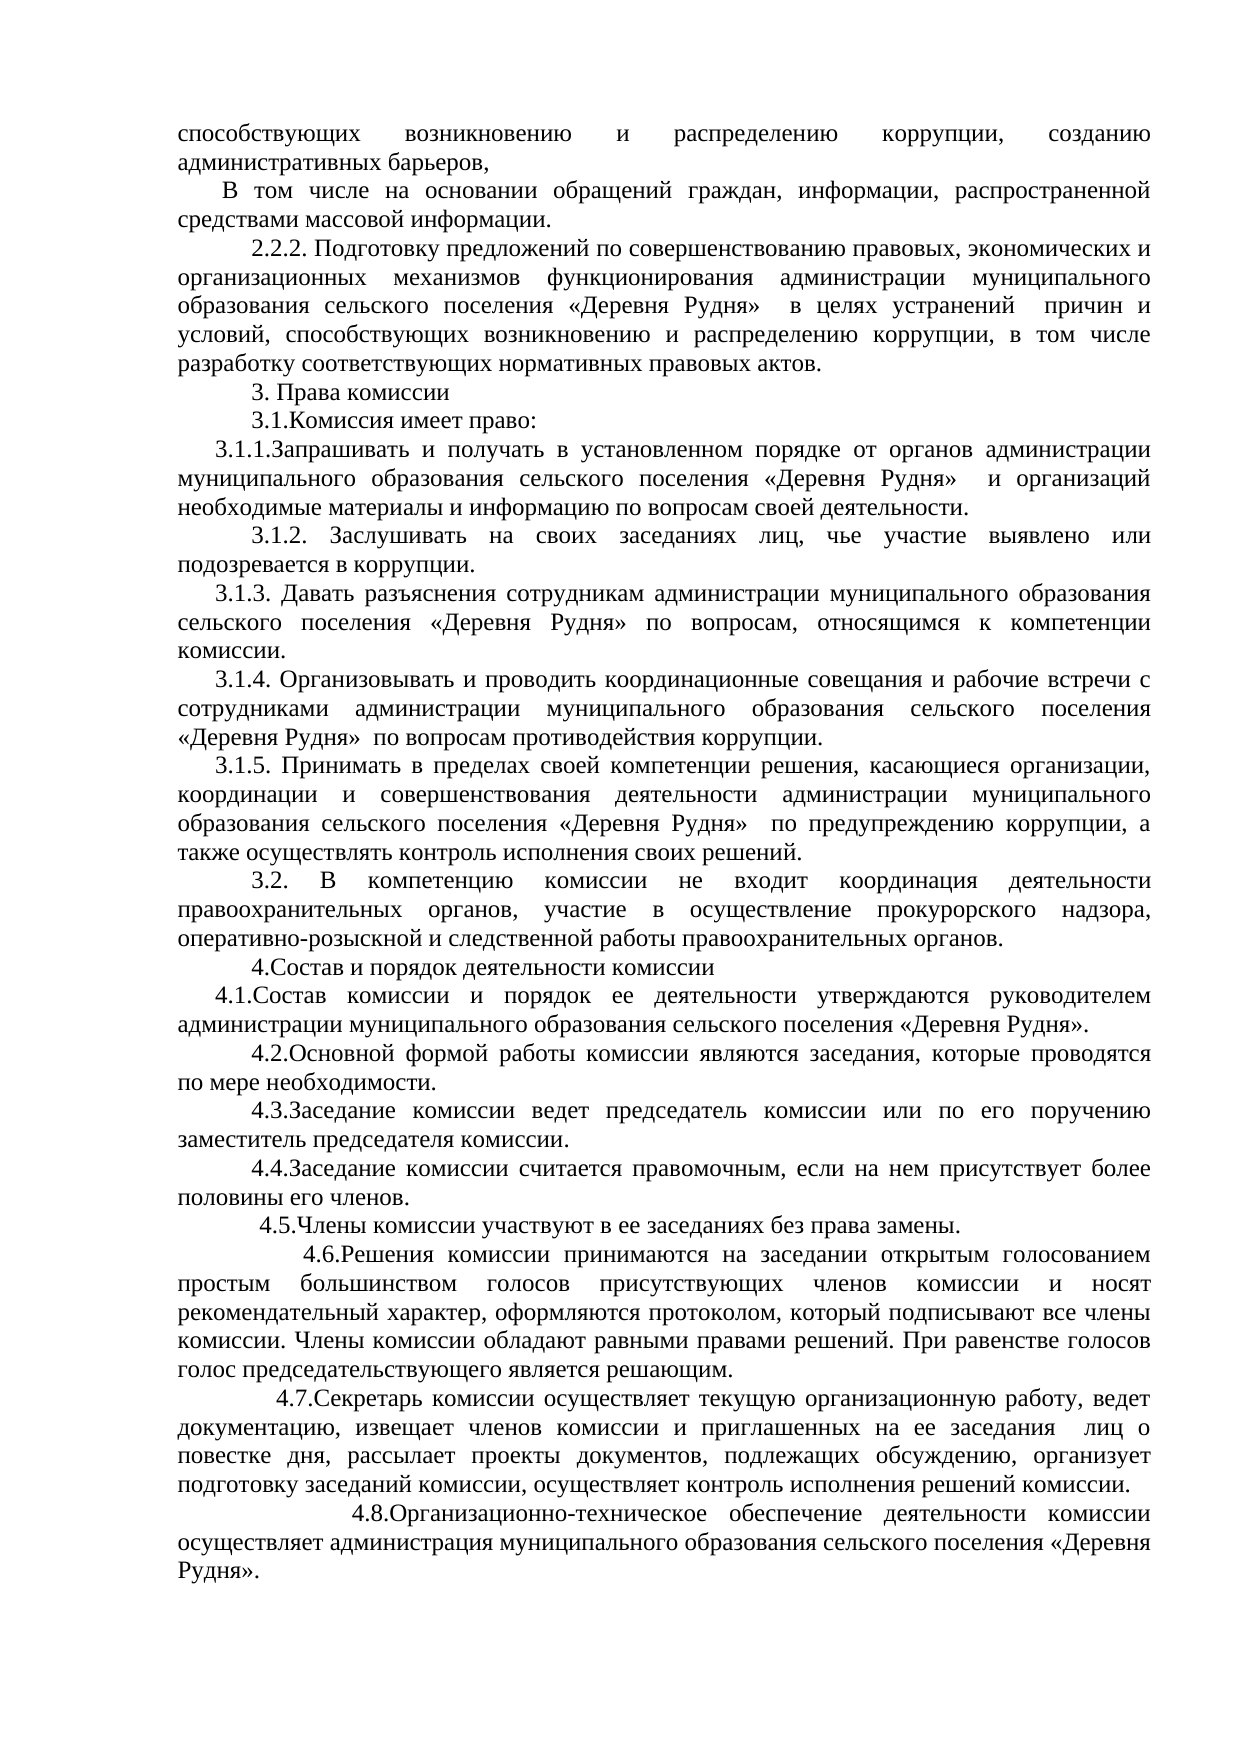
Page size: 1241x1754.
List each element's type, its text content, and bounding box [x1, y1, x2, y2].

text 4.8.Организационно-техническое обеспечение деятельности комиссии осуществляет администрация муниципального образования сельского поселения «Деревня Рудня». [177, 1498, 1152, 1584]
list 3.1.Комиссия имеет право: [177, 406, 1152, 434]
list 2.2.2. Подготовку предложений по совершенствованию правовых, экономических и организационных механизмов функционирования администрации муниципального образования сельского поселения «Деревня Рудня» в целях устранений причин и условий, способствующих возникновению и распределению коррупции, в том числе разработку соответствующих нормативных правовых актов. [177, 233, 1152, 377]
list 4.Состав и порядок деятельности комиссии [177, 952, 1152, 981]
list 4.4.Заседание комиссии считается правомочным, если на нем присутствует более половины его членов. [177, 1153, 1152, 1211]
list 3.1.4. Организовывать и проводить координационные совещания и рабочие встречи с сотрудниками администрации муниципального образования сельского поселения «Деревня Рудня» по вопросам противодействия коррупции. [177, 664, 1152, 751]
list 3.1.5. Принимать в пределах своей компетенции решения, касающиеся организации, координации и совершенствования деятельности администрации муниципального образования сельского поселения «Деревня Рудня» по предупреждению коррупции, а также осуществлять контроль исполнения своих решений. [177, 751, 1152, 866]
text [177, 118, 1152, 176]
text В том числе на основании обращений граждан, информации, распространенной средствами массовой информации. [177, 176, 1152, 233]
text 4.6.Решения комиссии принимаются на заседании открытым голосованием простым большинством голосов присутствующих членов комиссии и носят рекомендательный характер, оформляются протоколом, который подписывают все члены комиссии. Члены комиссии обладают равными правами решений. При равенстве голосов голос председательствующего является решающим. [177, 1239, 1152, 1383]
text 4.5.Члены комиссии участвуют в ее заседаниях без права замены. [177, 1211, 1152, 1239]
list 3. Права комиссии [177, 377, 1152, 406]
list 4.1.Состав комиссии и порядок ее деятельности утверждаются руководителем администрации муниципального образования сельского поселения «Деревня Рудня». [177, 981, 1152, 1038]
list 3.2. В компетенцию комиссии не входит координация деятельности правоохранительных органов, участие в осуществление прокурорского надзора, оперативно-розыскной и следственной работы правоохранительных органов. [177, 866, 1152, 952]
list 3.1.3. Давать разъяснения сотрудникам администрации муниципального образования сельского поселения «Деревня Рудня» по вопросам, относящимся к компетенции комиссии. [177, 578, 1152, 664]
list 3.1.2. Заслушивать на своих заседаниях лиц, чье участие выявлено или подозревается в коррупции. [177, 521, 1152, 578]
list 4.3.Заседание комиссии ведет председатель комиссии или по его поручению заместитель председателя комиссии. [177, 1096, 1152, 1153]
list 3.1.1.Запрашивать и получать в установленном порядке от органов администрации муниципального образования сельского поселения «Деревня Рудня» и организаций необходимые материалы и информацию по вопросам своей деятельности. [177, 434, 1152, 521]
list 4.2.Основной формой работы комиссии являются заседания, которые проводятся по мере необходимости. [177, 1038, 1152, 1096]
text 4.7.Секретарь комиссии осуществляет текущую организационную работу, ведет документацию, извещает членов комиссии и приглашенных на ее заседания лиц о повестке дня, рассылает проекты документов, подлежащих обсуждению, организует подготовку заседаний комиссии, осуществляет контроль исполнения решений комиссии. [177, 1383, 1152, 1498]
